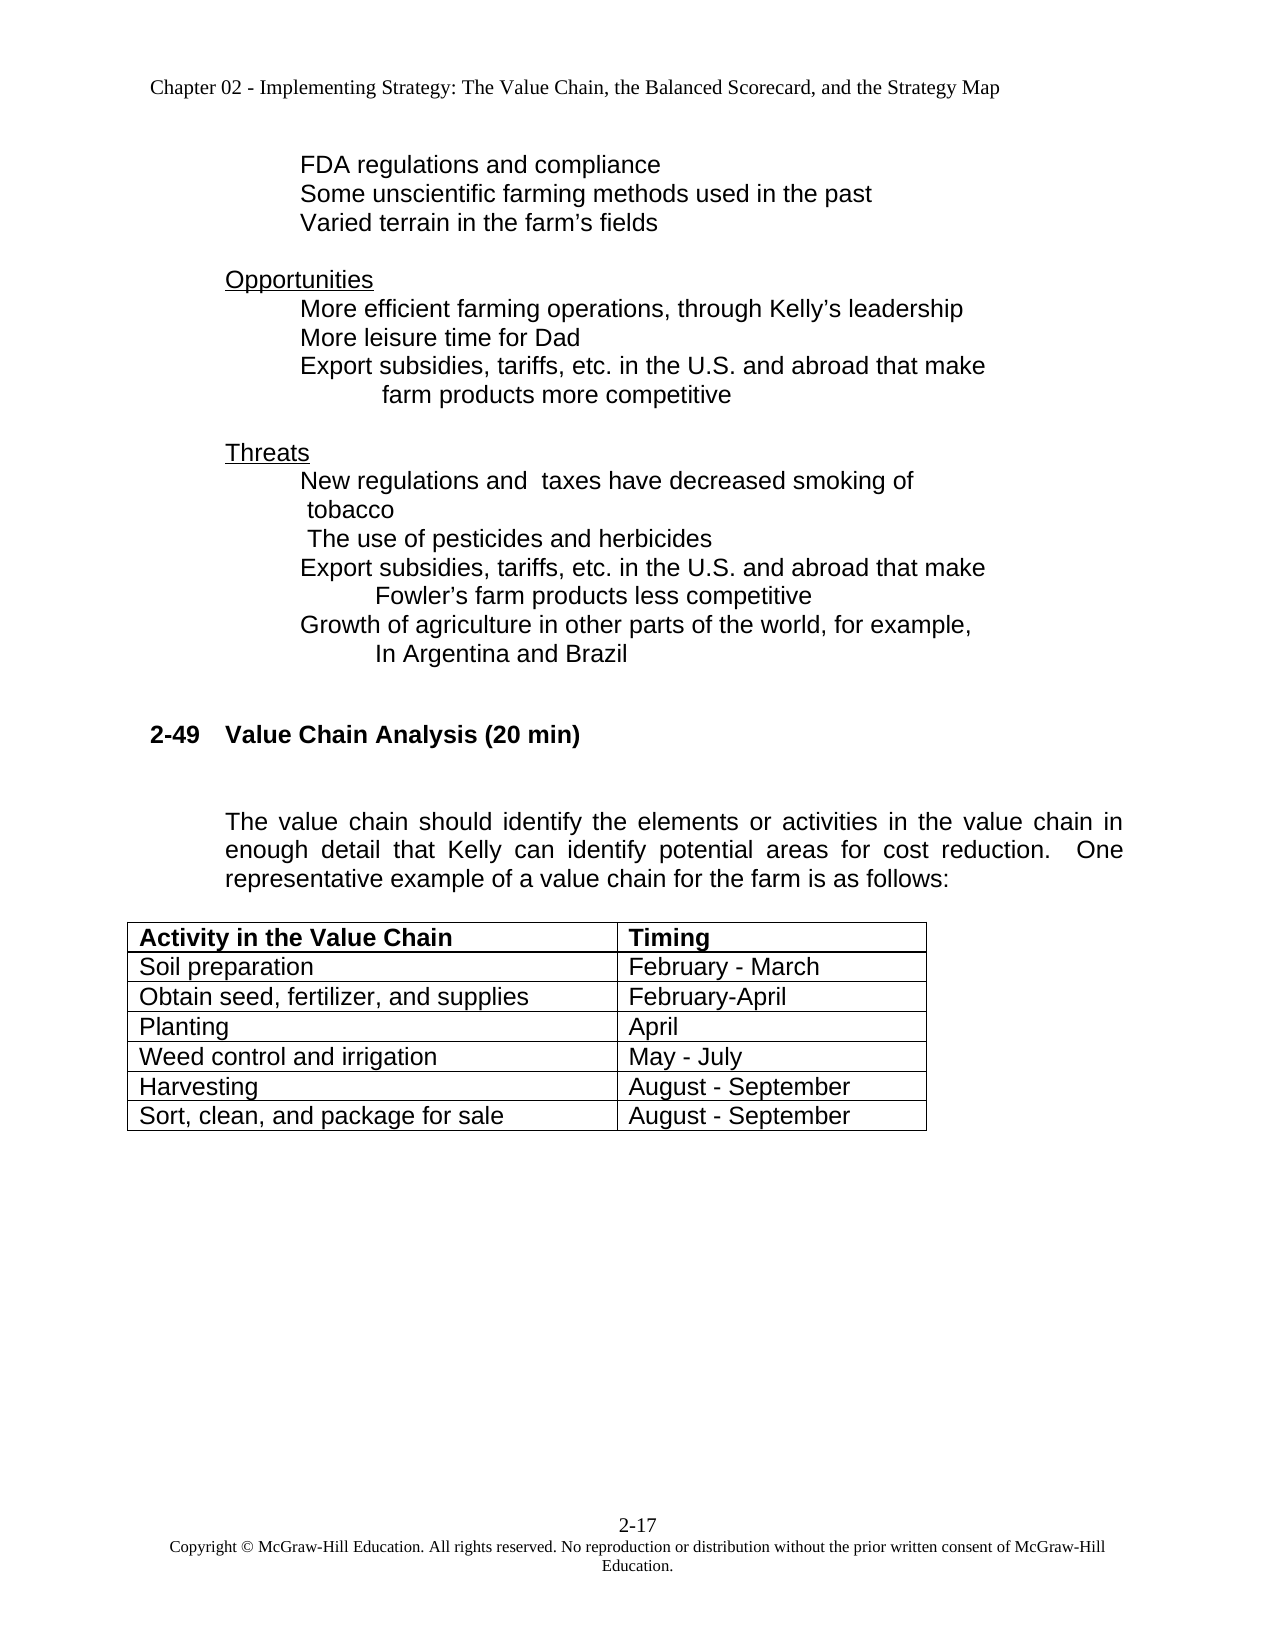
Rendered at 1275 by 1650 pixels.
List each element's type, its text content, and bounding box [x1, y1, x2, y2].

text Export subsidies, tariffs, etc. in the U.S. and abroad that make [225, 552, 1125, 581]
text tobacco [225, 495, 1125, 524]
text Growth of agriculture in other parts of the world, for example, [150, 610, 1125, 639]
table_cell Obtain seed, fertilizer, and supplies [128, 982, 617, 1011]
text More efficient farming operations, through Kelly’s leadership [225, 294, 1125, 322]
table_cell February-April [618, 982, 926, 1011]
text Export subsidies, tariffs, etc. in the U.S. and abroad that make [225, 351, 1125, 380]
text New regulations and taxes have decreased smoking of [225, 466, 1125, 495]
table_cell Soil preparation [128, 953, 617, 981]
text More leisure time for Dad [225, 322, 1125, 351]
text The use of pesticides and herbicides [225, 524, 1125, 552]
table_cell Weed control and irrigation [128, 1042, 617, 1071]
table_cell August - September [618, 1101, 926, 1130]
text farm products more competitive [150, 380, 1125, 409]
text In Argentina and Brazil [150, 639, 1125, 667]
table_cell May - July [618, 1042, 926, 1071]
table_cell Sort, clean, and package for sale [128, 1101, 617, 1130]
text Fowler’s farm products less competitive [300, 581, 1125, 610]
subtitle Opportunities [225, 265, 1125, 294]
table_cell Harvesting [128, 1072, 617, 1100]
text Some unscientific farming methods used in the past [225, 179, 1125, 207]
table_header Activity in the Value Chain [128, 923, 617, 951]
text 2-49 Value Chain Analysis (20 min) [150, 720, 1125, 749]
text The value chain should identify the elements or activities in the value chain in enough detail that Kelly can identify potential areas for cost reduction. One representative example of a value chain for the farm is as follows: [225, 807, 1125, 893]
table_header Timing [618, 923, 926, 951]
table_cell August - September [618, 1072, 926, 1100]
subtitle Threats [225, 437, 1125, 466]
text Varied terrain in the farm’s fields [225, 207, 1125, 236]
text FDA regulations and compliance [225, 150, 1125, 179]
table_cell February - March [618, 953, 926, 981]
table_cell April [618, 1012, 926, 1041]
table_cell Planting [128, 1012, 617, 1041]
